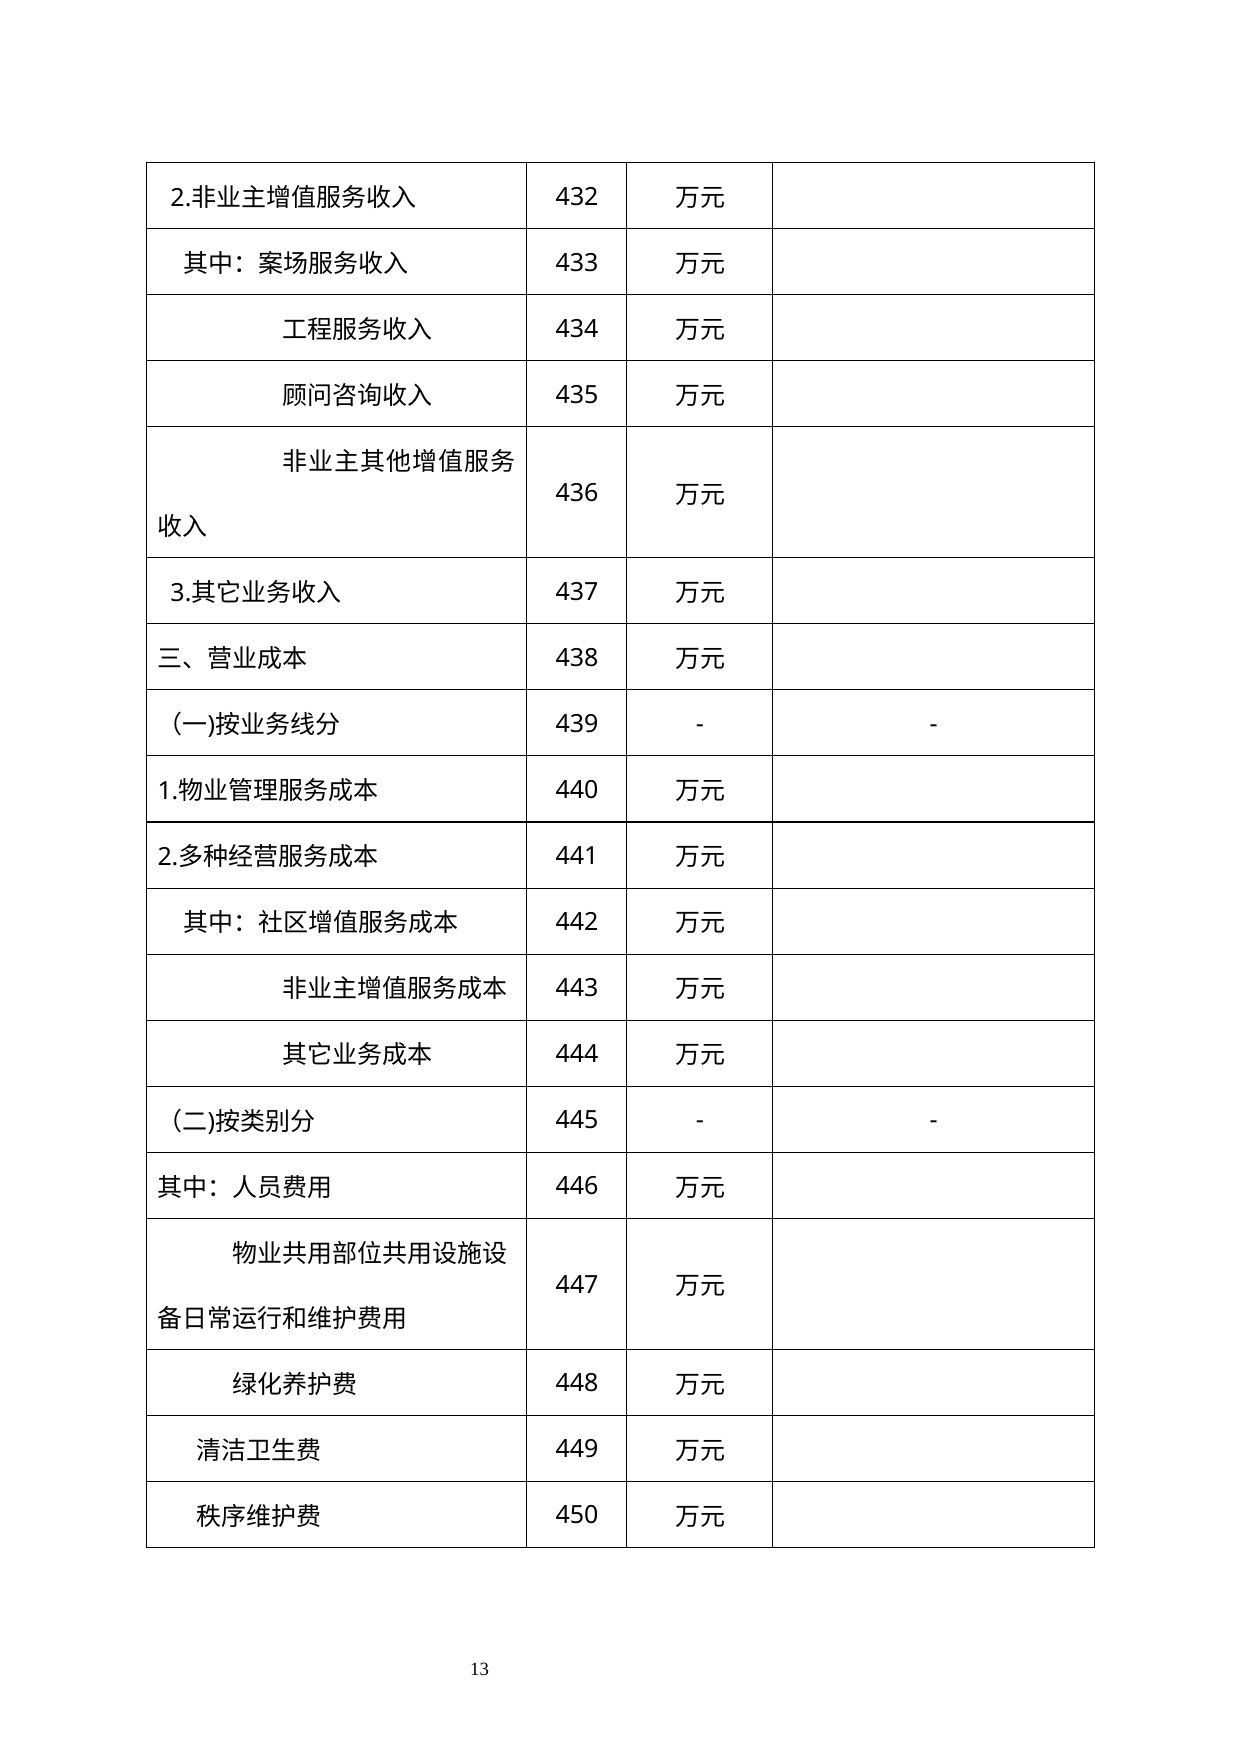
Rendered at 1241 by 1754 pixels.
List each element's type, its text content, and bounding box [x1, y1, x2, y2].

table_cell 万元 [627, 1482, 772, 1547]
table_cell 万元 [627, 1021, 772, 1086]
table_cell 其它业务成本 [147, 1021, 526, 1086]
table_cell - [773, 1087, 1094, 1152]
table_cell 441 [527, 823, 626, 887]
table_cell 万元 [627, 955, 772, 1019]
table_cell 其中：案场服务收入 [147, 229, 526, 294]
table_cell 万元 [627, 558, 772, 623]
table_cell 工程服务收入 [147, 295, 526, 360]
table_cell 万元 [627, 624, 772, 689]
table_cell 436 [527, 427, 626, 557]
table_cell 绿化养护费 [147, 1350, 526, 1415]
table_cell 万元 [627, 427, 772, 557]
table_cell 万元 [627, 1219, 772, 1349]
table_cell 其中：社区增值服务成本 [147, 889, 526, 953]
table_cell 万元 [627, 295, 772, 360]
table_cell 439 [527, 690, 626, 755]
table_cell 444 [527, 1021, 626, 1086]
table_cell [773, 1350, 1094, 1415]
table_cell 其中：人员费用 [147, 1153, 526, 1218]
table_cell [773, 1153, 1094, 1218]
table_cell 3.其它业务收入 [147, 558, 526, 623]
table_cell [773, 361, 1094, 426]
table_cell [773, 823, 1094, 887]
table_cell 非业主增值服务成本 [147, 955, 526, 1019]
table_cell [773, 1021, 1094, 1086]
table_cell 447 [527, 1219, 626, 1349]
table_cell 437 [527, 558, 626, 623]
table_cell 434 [527, 295, 626, 360]
table_cell [773, 1416, 1094, 1481]
table_cell 万元 [627, 1416, 772, 1481]
table_cell - [627, 1087, 772, 1152]
table_cell 2.多种经营服务成本 [147, 823, 526, 887]
table_cell 万元 [627, 823, 772, 887]
table_cell 435 [527, 361, 626, 426]
table_cell [773, 1219, 1094, 1349]
table_cell 万元 [627, 1350, 772, 1415]
table_cell - [773, 690, 1094, 755]
table_cell [773, 955, 1094, 1019]
table_cell 448 [527, 1350, 626, 1415]
table_cell 顾问咨询收入 [147, 361, 526, 426]
table_cell 2.非业主增值服务收入 [147, 163, 526, 228]
table_cell [773, 756, 1094, 821]
table_cell 万元 [627, 1153, 772, 1218]
table_cell 433 [527, 229, 626, 294]
table_cell 清洁卫生费 [147, 1416, 526, 1481]
table_cell 438 [527, 624, 626, 689]
table_cell 1.物业管理服务成本 [147, 756, 526, 821]
table_cell - [627, 690, 772, 755]
table_cell 443 [527, 955, 626, 1019]
table_cell 449 [527, 1416, 626, 1481]
table_cell （二)按类别分 [147, 1087, 526, 1152]
table_cell 445 [527, 1087, 626, 1152]
table_cell [773, 624, 1094, 689]
table_cell [773, 229, 1094, 294]
table_cell [773, 163, 1094, 228]
table_cell [773, 427, 1094, 557]
table_cell 万元 [627, 361, 772, 426]
table_cell 432 [527, 163, 626, 228]
table_cell 442 [527, 889, 626, 953]
table_cell [773, 889, 1094, 953]
table_cell [773, 558, 1094, 623]
table_cell 450 [527, 1482, 626, 1547]
table_cell 440 [527, 756, 626, 821]
table_cell （一)按业务线分 [147, 690, 526, 755]
table_cell 三、营业成本 [147, 624, 526, 689]
table_cell 物业共用部位共用设施设备日常运行和维护费用 [147, 1219, 526, 1349]
table_cell 非业主其他增值服务收入 [147, 427, 526, 557]
table_cell 万元 [627, 163, 772, 228]
table_cell 万元 [627, 756, 772, 821]
table_cell 万元 [627, 889, 772, 953]
table_cell 万元 [627, 229, 772, 294]
table_cell 446 [527, 1153, 626, 1218]
table_cell 秩序维护费 [147, 1482, 526, 1547]
table_cell [773, 1482, 1094, 1547]
table_cell [773, 295, 1094, 360]
